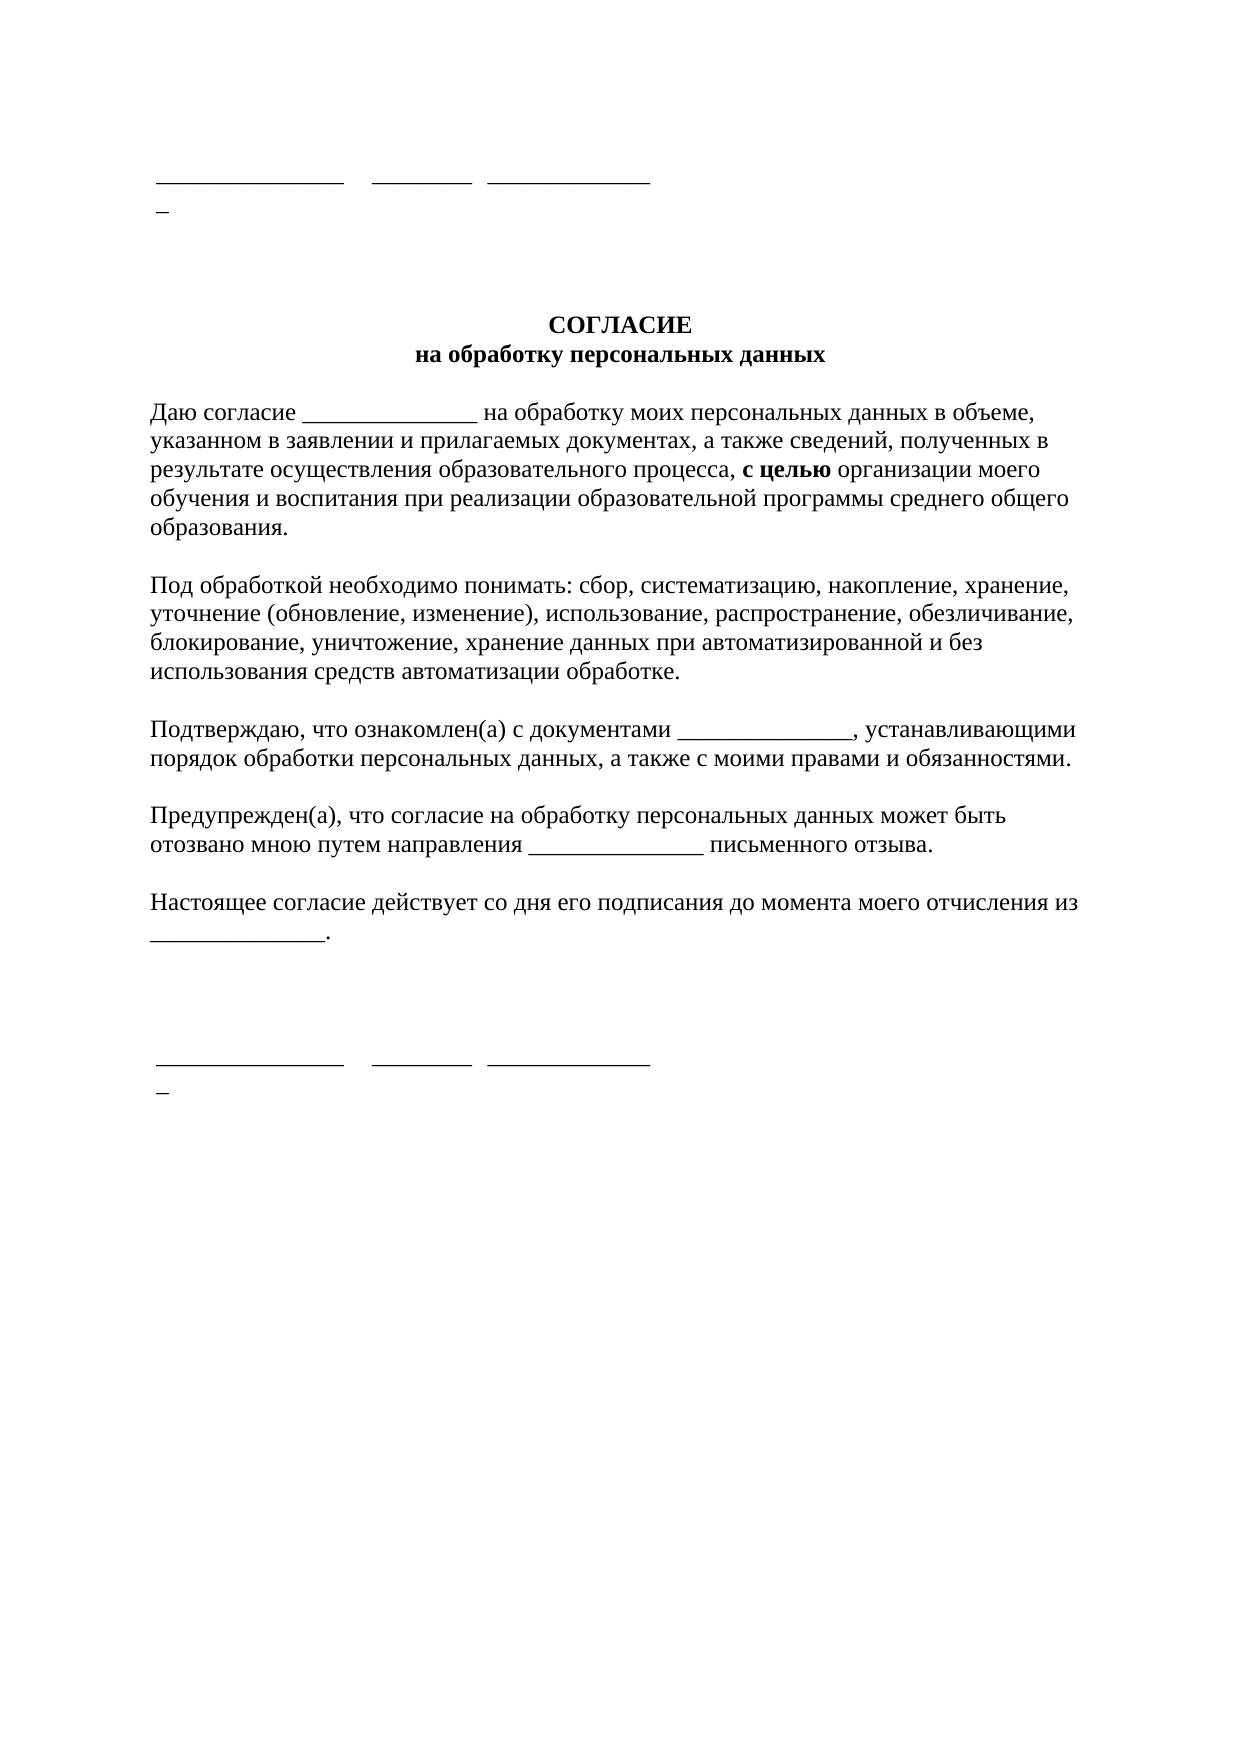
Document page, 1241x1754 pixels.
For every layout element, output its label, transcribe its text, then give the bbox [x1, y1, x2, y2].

text Предупрежден(а), что согласие на обработку персональных данных может быть отозвано мною путем направления ______________ письменного отзыва. [150, 801, 1090, 858]
text СОГЛАСИЕ на обработку персональных данных [150, 310, 1090, 368]
text Настоящее согласие действует со дня его подписания до момента моего отчисления из ______________. [150, 887, 1090, 945]
table_header ________________ [149, 150, 364, 223]
table_header _____________ [480, 1032, 658, 1105]
text Подтверждаю, что ознакомлен(а) с документами ______________, устанавливающими порядок обработки персональных данных, а также с моими правами и обязанностями. [150, 714, 1090, 771]
text Даю согласие ______________ на обработку моих персональных данных в объеме, указанном в заявлении и прилагаемых документах, а также сведений, полученных в результате осуществления образовательного процесса, с целью организации моего обучения и воспитания при реализации образовательной программы среднего общего образования. [150, 397, 1090, 541]
table_header ________ [364, 150, 479, 223]
table_header ________________ [149, 1032, 364, 1105]
text Под обработкой необходимо понимать: сбор, систематизацию, накопление, хранение, уточнение (обновление, изменение), использование, распространение, обезличивание, блокирование, уничтожение, хранение данных при автоматизированной и без использования средств автоматизации обработке. [150, 570, 1090, 685]
table_header ________ [364, 1032, 479, 1105]
table_header _____________ [480, 150, 658, 223]
